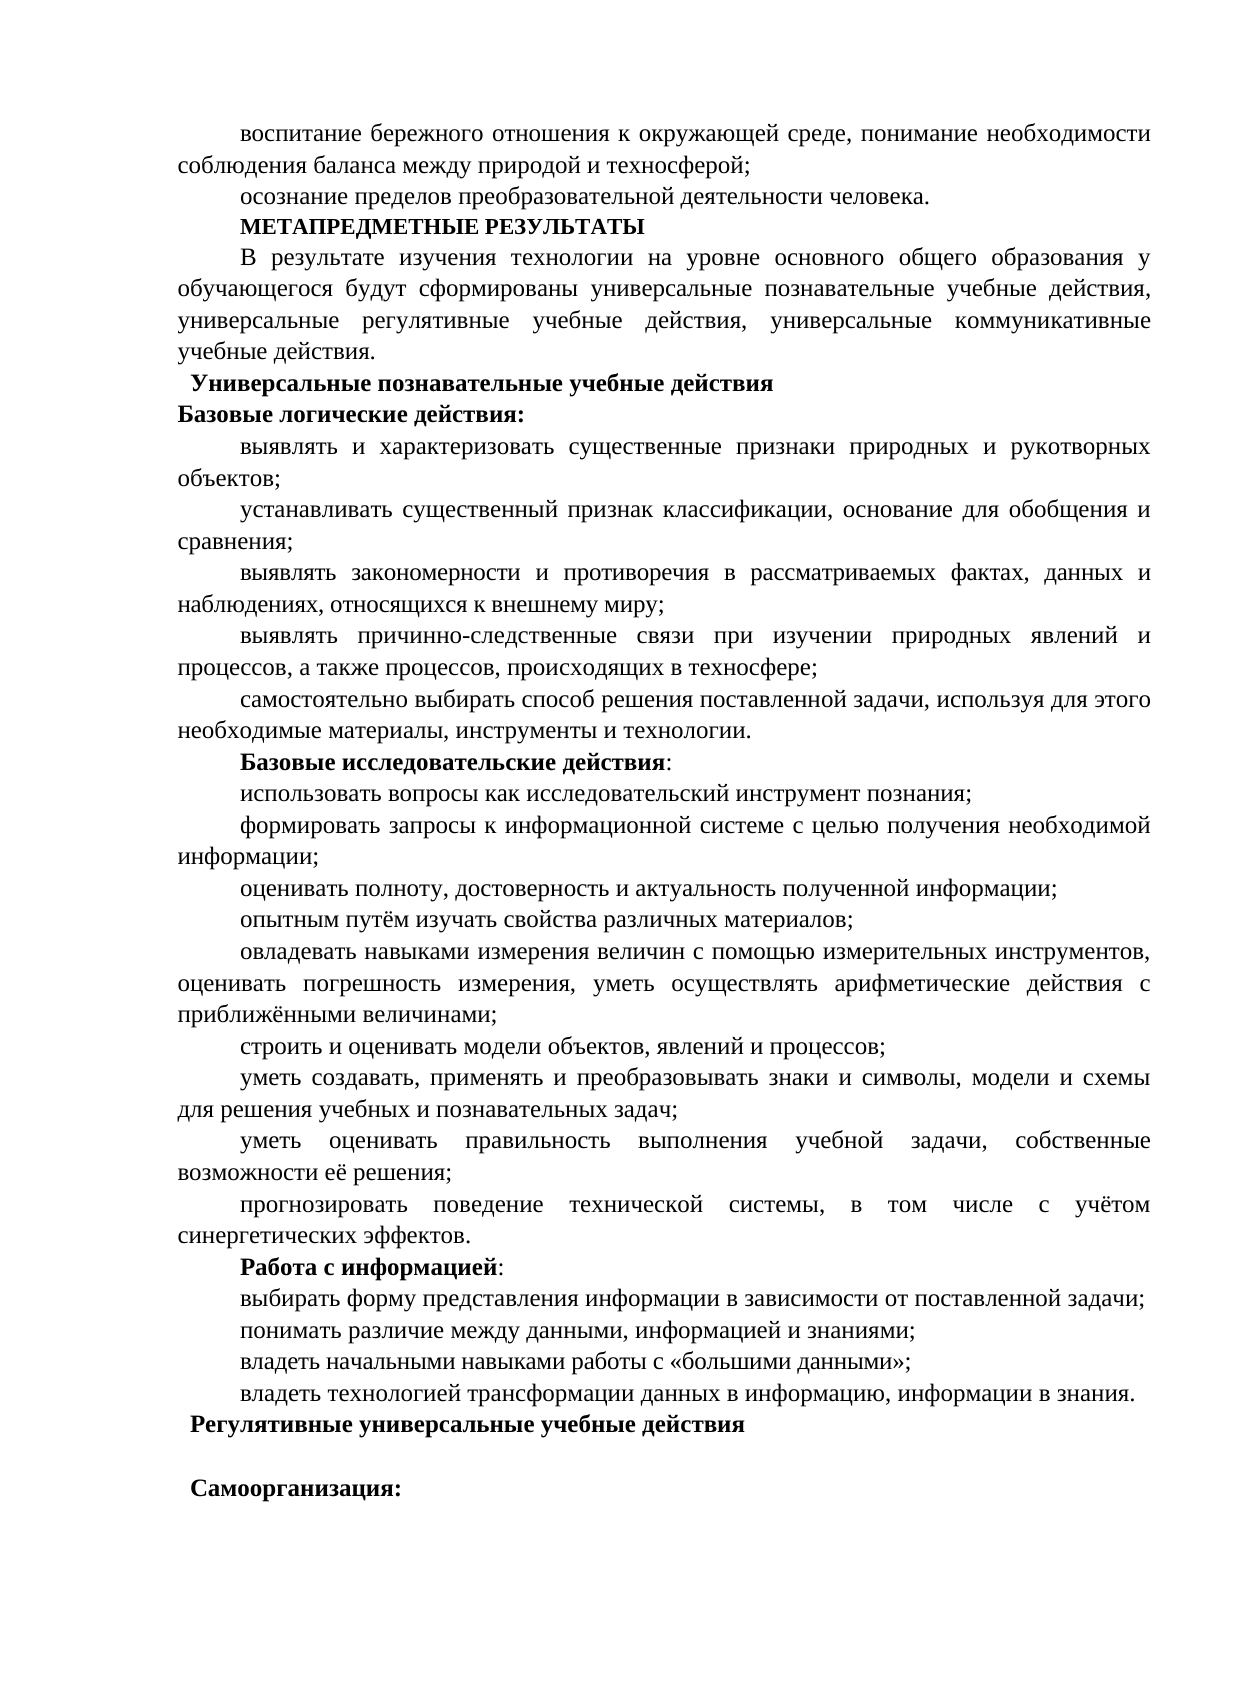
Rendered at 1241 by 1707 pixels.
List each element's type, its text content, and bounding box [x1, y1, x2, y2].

text опытным путём изучать свойства различных материалов; [177, 904, 1152, 933]
text Регулятивные универсальные учебные действия [190, 1409, 1152, 1438]
text самостоятельно выбирать способ решения поставленной задачи, используя для этого необходимые материалы, инструменты и технологии. [177, 684, 1152, 744]
text использовать вопросы как исследовательский инструмент познания; [177, 778, 1152, 807]
text владеть технологией трансформации данных в информацию, информации в знания. [177, 1378, 1152, 1407]
text Работа с информацией: [177, 1252, 1152, 1281]
text прогнозировать поведение технической системы, в том числе с учётом синергетических эффектов. [177, 1189, 1152, 1249]
text понимать различие между данными, информацией и знаниями; [177, 1315, 1152, 1344]
text устанавливать существенный признак классификации, основание для обобщения и сравнения; [177, 494, 1152, 554]
text Самоорганизация: [190, 1473, 1152, 1501]
text осознание пределов преобразовательной деятельности человека. [177, 181, 1152, 210]
text уметь оценивать правильность выполнения учебной задачи, собственные возможности её решения; [177, 1126, 1152, 1186]
text оценивать полноту, достоверность и актуальность полученной информации; [177, 873, 1152, 902]
text выявлять и характеризовать существенные признаки природных и рукотворных объектов; [177, 431, 1152, 491]
text выбирать форму представления информации в зависимости от поставленной задачи; [177, 1283, 1152, 1312]
text овладевать навыками измерения величин с помощью измерительных инструментов, оценивать погрешность измерения, уметь осуществлять арифметические действия с приближёнными величинами; [177, 936, 1152, 1028]
text Универсальные познавательные учебные действия [190, 368, 1152, 397]
text выявлять причинно-следственные связи при изучении природных явлений и процессов, а также процессов, происходящих в техносфере; [177, 621, 1152, 681]
text выявлять закономерности и противоречия в рассматриваемых фактах, данных и наблюдениях, относящихся к внешнему миру; [177, 557, 1152, 618]
text МЕТАПРЕДМЕТНЫЕ РЕЗУЛЬТАТЫ [177, 213, 1152, 239]
text уметь создавать, применять и преобразовывать знаки и символы, модели и схемы для решения учебных и познавательных задач; [177, 1062, 1152, 1123]
text воспитание бережного отношения к окружающей среде, понимание необходимости соблюдения баланса между природой и техносферой; [177, 118, 1152, 178]
text Базовые исследовательские действия: [177, 747, 1152, 776]
text В результате изучения технологии на уровне основного общего образования у обучающегося будут сформированы универсальные познавательные учебные действия, универсальные регулятивные учебные действия, универсальные коммуникативные учебные действия. [177, 242, 1152, 365]
text владеть начальными навыками работы с «большими данными»; [177, 1346, 1152, 1375]
text формировать запросы к информационной системе с целью получения необходимой информации; [177, 810, 1152, 870]
text Базовые логические действия: [177, 399, 1152, 428]
text строить и оценивать модели объектов, явлений и процессов; [177, 1031, 1152, 1059]
